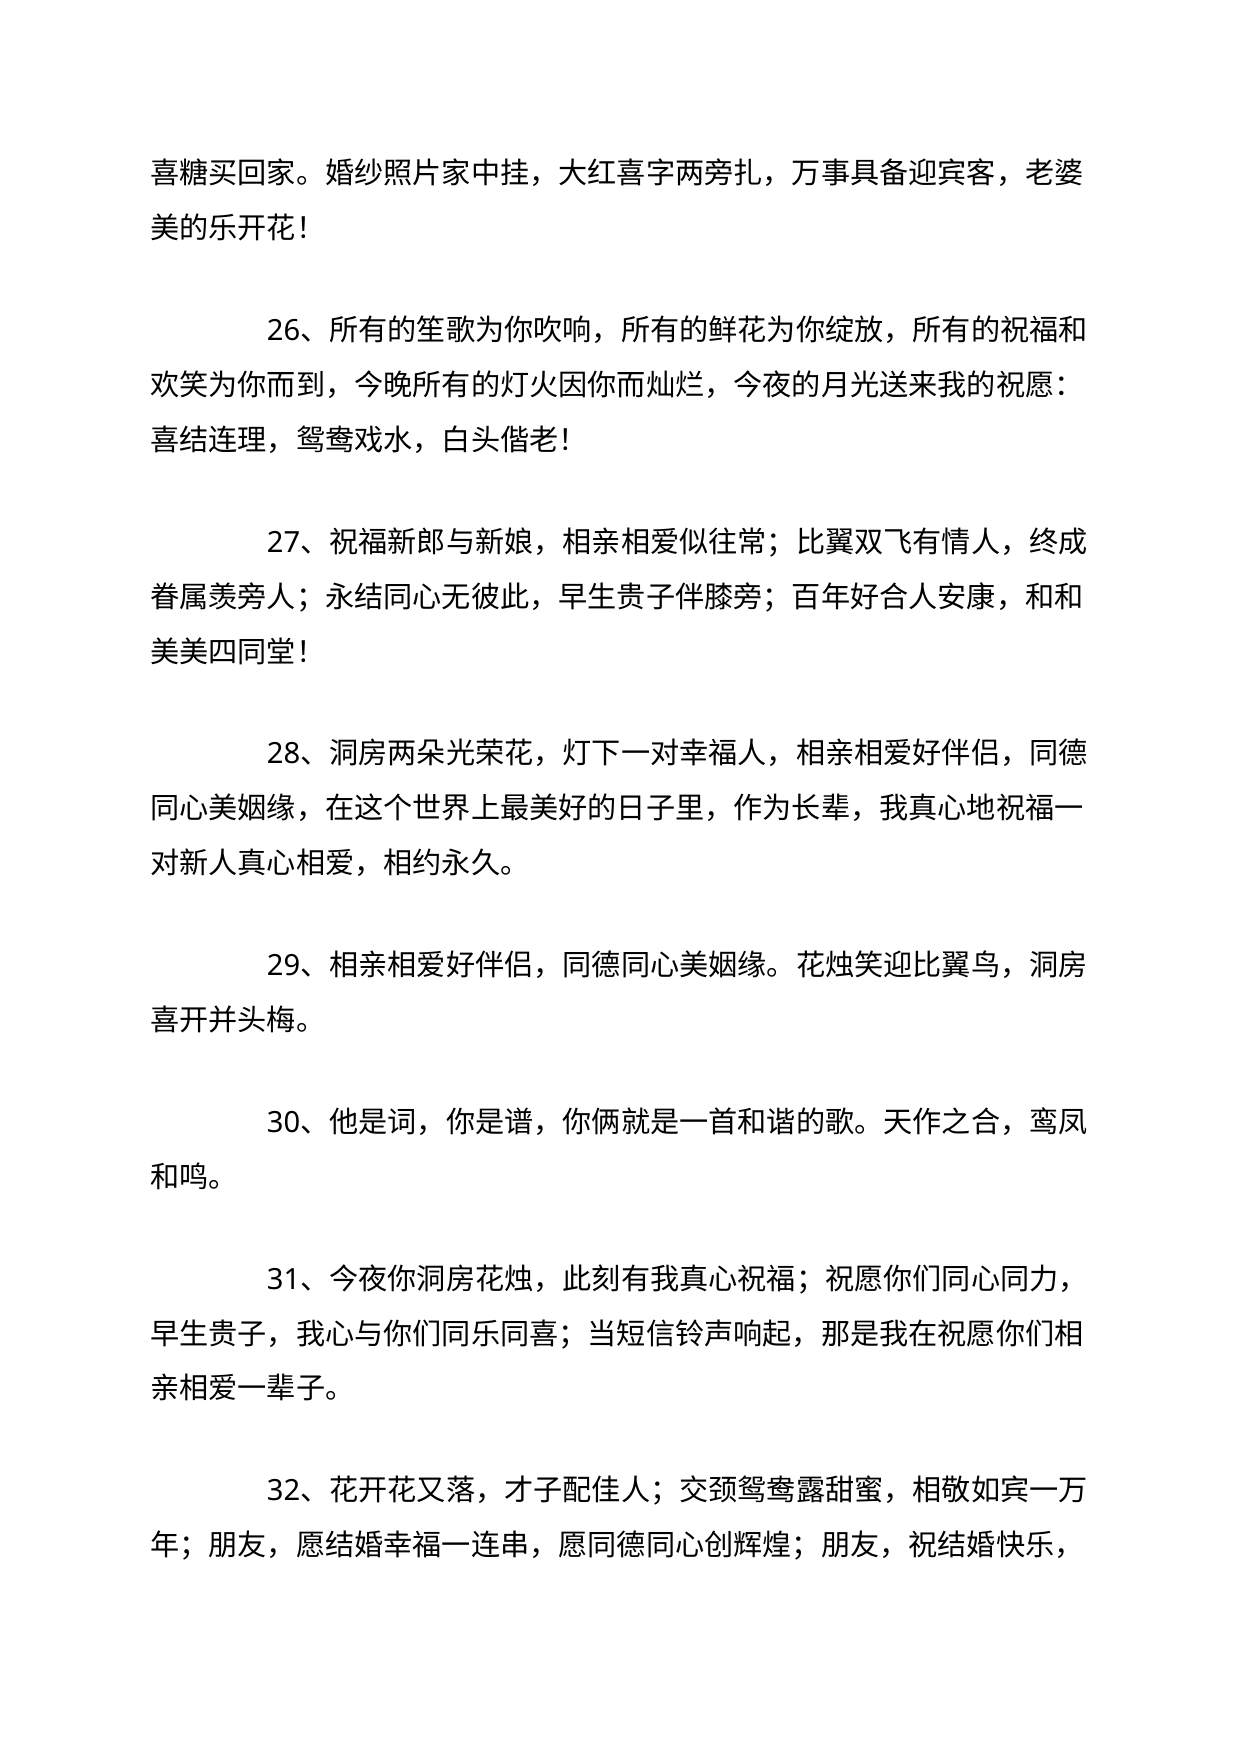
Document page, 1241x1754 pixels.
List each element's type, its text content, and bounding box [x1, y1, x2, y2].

text 26、所有的笙歌为你吹响，所有的鲜花为你绽放，所有的祝福和欢笑为你而到，今晚所有的灯火因你而灿烂，今夜的月光送来我的祝愿：喜结连理，鸳鸯戏水，白头偕老！ [150, 307, 1090, 459]
text 31、今夜你洞房花烛，此刻有我真心祝福；祝愿你们同心同力，早生贵子，我心与你们同乐同喜；当短信铃声响起，那是我在祝愿你们相亲相爱一辈子。 [150, 1255, 1090, 1407]
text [150, 1467, 1090, 1564]
text 30、他是词，你是谱，你俩就是一首和谐的歌。天作之合，鸾凤和鸣。 [150, 1098, 1090, 1196]
text 28、洞房两朵光荣花，灯下一对幸福人，相亲相爱好伴侣，同德同心美姻缘，在这个世界上最美好的日子里，作为长辈，我真心地祝福一对新人真心相爱，相约永久。 [150, 730, 1090, 882]
text 29、相亲相爱好伴侣，同德同心美姻缘。花烛笑迎比翼鸟，洞房喜开并头梅。 [150, 942, 1090, 1039]
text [150, 150, 1090, 247]
text 27、祝福新郎与新娘，相亲相爱似往常；比翼双飞有情人，终成眷属羡旁人；永结同心无彼此，早生贵子伴膝旁；百年好合人安康，和和美美四同堂！ [150, 518, 1090, 671]
